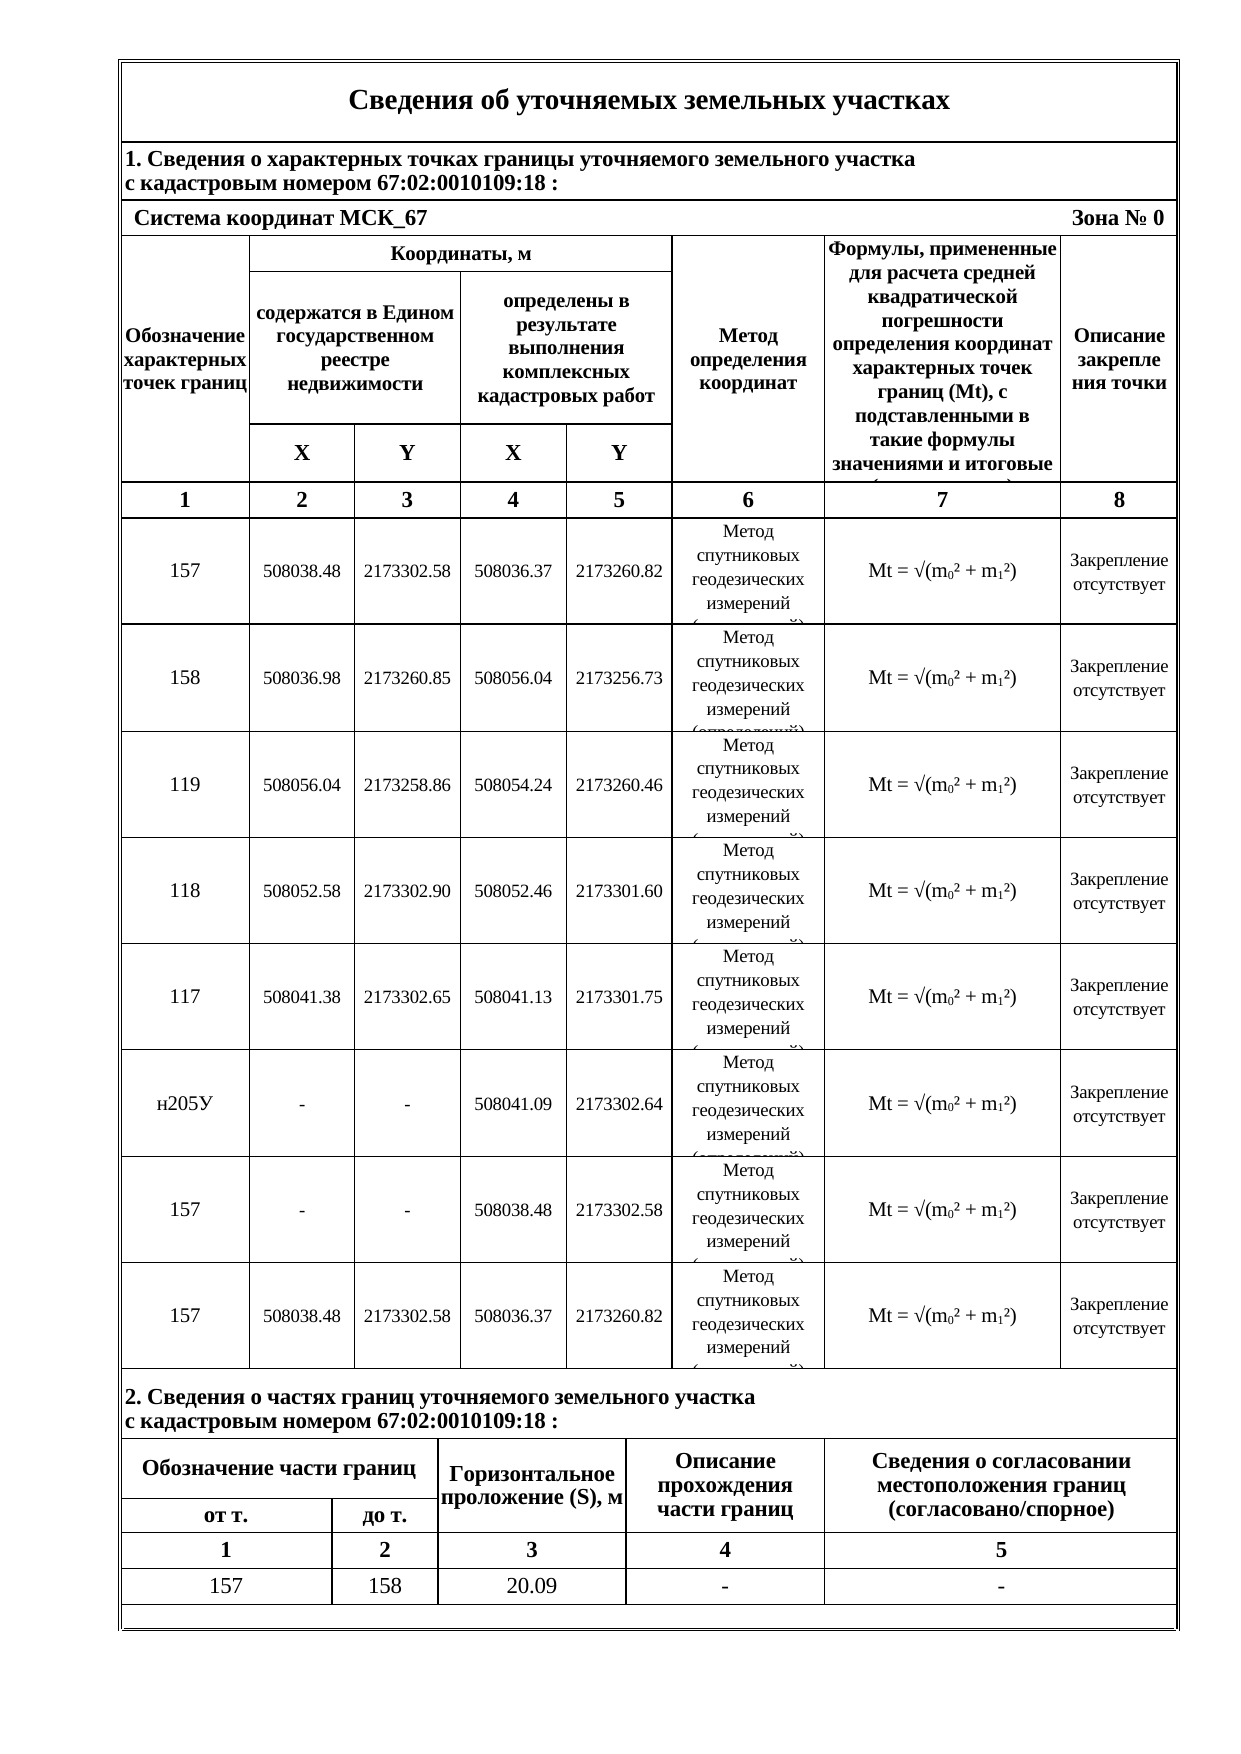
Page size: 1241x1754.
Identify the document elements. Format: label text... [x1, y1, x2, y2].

table_cell 2173256.73 [567, 625, 671, 731]
table_cell 117 [122, 944, 249, 1048]
table_cell 508041.09 [461, 1050, 566, 1156]
table_cell Координаты, м [250, 236, 671, 271]
table_cell 508036.98 [250, 625, 354, 731]
table_cell 2173260.82 [567, 519, 671, 623]
table_cell Закрепление отсутствует [1061, 1263, 1176, 1368]
table_cell 508052.46 [461, 838, 566, 943]
table_cell 508054.24 [461, 732, 566, 837]
table_cell 4 [461, 483, 566, 517]
table_cell Y [567, 425, 671, 481]
table_cell 508041.38 [250, 944, 354, 1048]
table_cell 2173302.58 [355, 1263, 460, 1368]
table_cell Закрепление отсутствует [1061, 1050, 1176, 1156]
table_cell 5 [567, 483, 671, 517]
table_cell 3 [439, 1533, 625, 1568]
table_cell - [627, 1569, 824, 1604]
table_cell 1. Сведения о характерных точках границы уточняемого земельного участка с кадастровым номером 67:02:0010109:18 : [122, 143, 1176, 199]
table_cell 157 [122, 519, 249, 623]
table_cell Горизонтальное проложение (S), м [439, 1439, 625, 1532]
table_cell 2 [250, 483, 354, 517]
table_cell Y [355, 425, 460, 481]
table_cell [122, 201, 132, 235]
table_cell 2173260.82 [567, 1263, 671, 1368]
table_cell - [250, 1157, 354, 1262]
table_cell Сведения об уточняемых земельных участках [122, 63, 1176, 141]
table_cell 2173260.85 [355, 625, 460, 731]
table_cell Mt = √(m0² + m1²) [825, 732, 1060, 837]
table_cell Метод спутниковых геодезических измерений (определений) [673, 732, 824, 837]
table_cell - [825, 1569, 1176, 1604]
table_cell Закрепление отсутствует [1061, 519, 1176, 623]
table_cell 158 [333, 1569, 437, 1604]
table_cell 2173302.65 [355, 944, 460, 1048]
table_cell Mt = √(m0² + m1²) [825, 1263, 1060, 1368]
table_cell 20.09 [439, 1569, 625, 1604]
table_cell 508038.48 [250, 1263, 354, 1368]
table_cell 4 [627, 1533, 824, 1568]
table_cell Закрепление отсутствует [1061, 1157, 1176, 1262]
table_cell 2. Сведения о частях границ уточняемого земельного участка с кадастровым номером 67:02:0010109:18 : [122, 1380, 1176, 1438]
table_cell Mt = √(m0² + m1²) [825, 1157, 1060, 1262]
table_cell X [461, 425, 566, 481]
table_cell 508038.48 [461, 1157, 566, 1262]
table_cell 508056.04 [250, 732, 354, 837]
table_cell [814, 201, 824, 235]
table_cell 8 [1061, 483, 1176, 517]
table_cell 2173301.60 [567, 838, 671, 943]
table_cell Закрепление отсутствует [1061, 625, 1176, 731]
table_cell 2173302.58 [355, 519, 460, 623]
table_cell 158 [122, 625, 249, 731]
table_cell 119 [122, 732, 249, 837]
table_cell 2173302.90 [355, 838, 460, 943]
table_cell Mt = √(m0² + m1²) [825, 838, 1060, 943]
table_cell Описание закрепле ния точки [1061, 236, 1176, 481]
table_cell Mt = √(m0² + m1²) [825, 519, 1060, 623]
table_cell 1 [122, 483, 249, 517]
table_cell 508036.37 [461, 1263, 566, 1368]
table_cell 508056.04 [461, 625, 566, 731]
table_cell Закрепление отсутствует [1061, 838, 1176, 943]
table_cell 157 [122, 1569, 331, 1604]
table_cell - [355, 1157, 460, 1262]
table_cell 2173301.75 [567, 944, 671, 1048]
table_cell Метод спутниковых геодезических измерений (определений) [673, 625, 824, 731]
table_cell 508036.37 [461, 519, 566, 623]
table_cell 2173260.46 [567, 732, 671, 837]
table_cell 2173302.58 [567, 1157, 671, 1262]
table_cell 3 [355, 483, 460, 517]
table_cell Метод спутниковых геодезических измерений (определений) [673, 519, 824, 623]
table_cell Закрепление отсутствует [1061, 944, 1176, 1048]
table_cell 2 [333, 1533, 437, 1568]
table_cell [122, 1605, 1176, 1628]
table_cell X [250, 425, 354, 481]
table_cell Система координат МСК_67 [132, 201, 814, 235]
table_cell 6 [673, 483, 824, 517]
table_cell Метод спутниковых геодезических измерений (определений) [673, 1263, 824, 1368]
table_cell 508041.13 [461, 944, 566, 1048]
table_cell от т. [122, 1499, 331, 1532]
table_cell 508052.58 [250, 838, 354, 943]
table_cell Mt = √(m0² + m1²) [825, 625, 1060, 731]
table_cell Метод спутниковых геодезических измерений (определений) [673, 1157, 824, 1262]
table_cell 508038.48 [250, 519, 354, 623]
table_cell 118 [122, 838, 249, 943]
table_cell 2173258.86 [355, 732, 460, 837]
table_cell Метод спутниковых геодезических измерений (определений) [673, 944, 824, 1048]
table_cell до т. [333, 1499, 437, 1532]
table_cell Обозначение характерных точек границ [122, 236, 249, 481]
table_cell 157 [122, 1263, 249, 1368]
table_cell Закрепление отсутствует [1061, 732, 1176, 837]
table_cell Mt = √(m0² + m1²) [825, 944, 1060, 1048]
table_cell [825, 1439, 1176, 1532]
table_cell Обозначение части границ [122, 1439, 437, 1498]
table_cell 2173302.64 [567, 1050, 671, 1156]
table_cell [122, 1369, 1176, 1380]
table_cell 7 [825, 483, 1060, 517]
table_cell - [250, 1050, 354, 1156]
table_cell 157 [122, 1157, 249, 1262]
table_cell определены в результате выполнения комплексных кадастровых работ [461, 272, 671, 423]
table_cell Метод определения координат [673, 236, 824, 481]
table_cell Описание прохождения части границ [627, 1439, 824, 1532]
table_cell содержатся в Едином государственном реестре недвижимости [250, 272, 460, 423]
table_cell 1 [122, 1533, 331, 1568]
table_cell Метод спутниковых геодезических измерений (определений) [673, 1050, 824, 1156]
table_cell Формулы, примененные для расчета средней квадратической погрешности определения координат характерных точек границ (Mt), с подставленными в такие формулы значениями и итоговые (вычисленные) значения Mt, м [825, 236, 1060, 481]
table_cell Метод спутниковых геодезических измерений (определений) [673, 838, 824, 943]
table_cell [120, 1628, 1178, 1687]
table_cell 5 [825, 1533, 1176, 1568]
table_cell н205У [122, 1050, 249, 1156]
table_cell [1166, 201, 1176, 235]
table_cell - [355, 1050, 460, 1156]
table_cell Mt = √(m0² + m1²) [825, 1050, 1060, 1156]
table_cell Зона № 0 [824, 201, 1166, 235]
